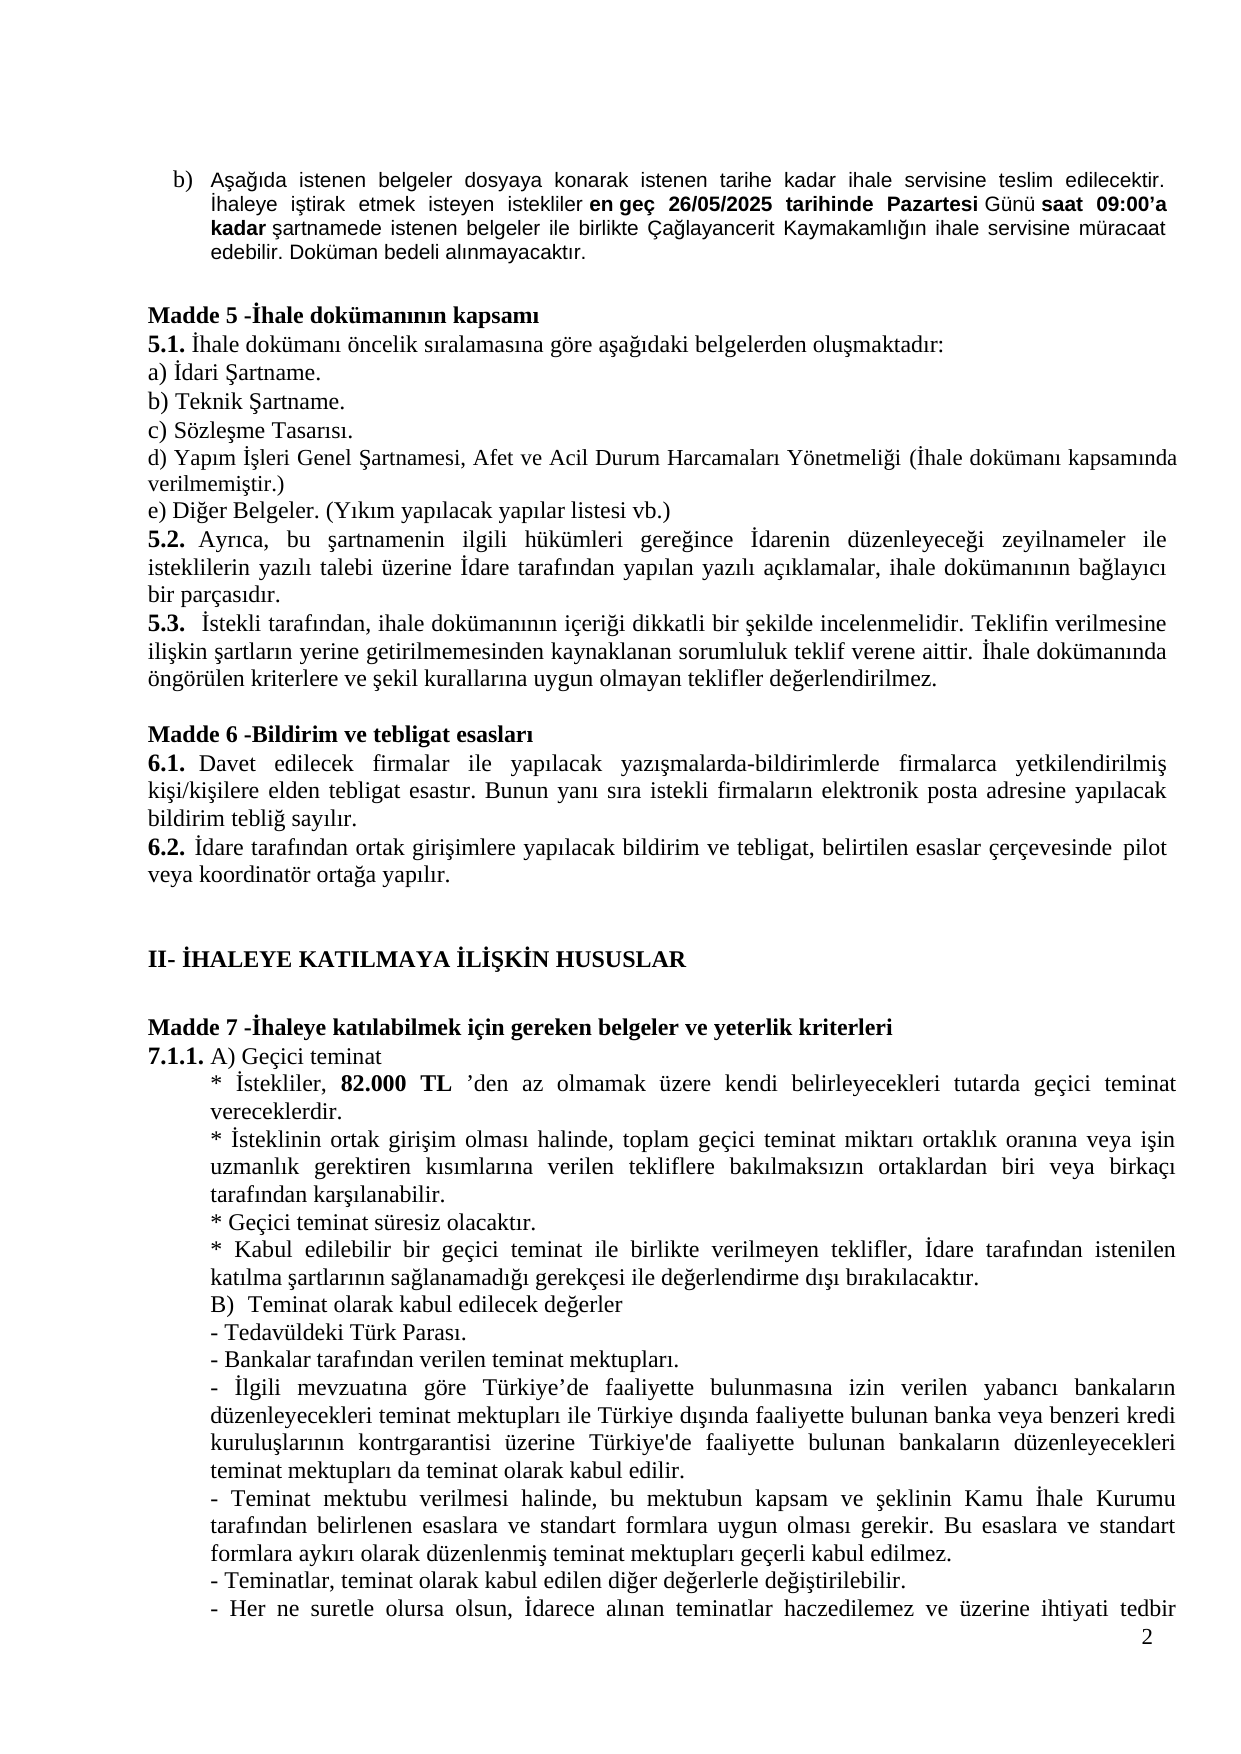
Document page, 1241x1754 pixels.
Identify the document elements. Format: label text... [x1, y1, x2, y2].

list Ayrıca, bu şartnamenin ilgili hükümleri gereğince İdarenin düzenleyeceği zeyilnameler ile isteklilerin yazılı talebi üzerine İdare tarafından yapılan yazılı açıklamalar, ihale dokümanının bağlayıcı bir parçasıdır. [148, 524, 1167, 608]
list * İstekliler, 82.000 TL ’den az olmamak üzere kendi belirleyecekleri tutarda geçici teminat vereceklerdir. [210, 1069, 1178, 1125]
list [210, 1594, 1178, 1622]
list Aşağıda istenen belgeler dosyaya konarak istenen tarihe kadar ihale servisine teslim edilecektir. İhaleye iştirak etmek isteyen istekliler en geç 26/05/2025 tarihinde Pazartesi Günü saat 09:00’a kadar şartnamede istenen belgeler ile birlikte Çağlayancerit Kaymakamlığın ihale servisine müracaat edebilir. Doküman bedeli alınmayacaktır. [173, 164, 1167, 264]
list Davet edilecek firmalar ile yapılacak yazışmalarda-bildirimlerde firmalarca yetkilendirilmiş kişi/kişilere elden tebligat esastır. Bunun yanı sıra istekli firmaların elektronik posta adresine yapılacak bildirim tebliğ sayılır. [148, 748, 1167, 832]
list d) Yapım İşleri Genel Şartnamesi, Afet ve Acil Durum Harcamaları Yönetmeliği (İhale dokümanı kapsamında verilmemiştir.) [148, 444, 1178, 496]
list Teknik Şartname. [148, 386, 1178, 415]
list Teminat olarak kabul edilecek değerler [210, 1290, 1178, 1318]
list * Kabul edilebilir bir geçici teminat ile birlikte verilmeyen teklifler, İdare tarafından istenilen katılma şartlarının sağlanamadığı gerekçesi ile değerlendirme dışı bırakılacaktır. [210, 1235, 1178, 1290]
list A) Geçici teminat [148, 1041, 1178, 1069]
list Sözleşme Tasarısı. [148, 415, 1178, 444]
subtitle Madde 6 -Bildirim ve tebligat esasları [148, 720, 1178, 748]
text e) Diğer Belgeler. (Yıkım yapılacak yapılar listesi vb.) [148, 496, 1178, 524]
text Madde 7 -İhaleye katılabilmek için gereken belgeler ve yeterlik kriterleri [148, 1013, 1178, 1041]
list * Geçici teminat süresiz olacaktır. [210, 1207, 1178, 1235]
list İdare tarafından ortak girişimlere yapılacak bildirim ve tebligat, belirtilen esaslar çerçevesinde pilot veya koordinatör ortağa yapılır. [148, 832, 1167, 888]
list - Teminatlar, teminat olarak kabul edilen diğer değerlerle değiştirilebilir. [210, 1566, 1178, 1594]
list İstekli tarafından, ihale dokümanının içeriği dikkatli bir şekilde incelenmelidir. Teklifin verilmesine ilişkin şartların yerine getirilmemesinden kaynaklanan sorumluluk teklif verene aittir. İhale dokümanında öngörülen kriterlere ve şekil kurallarına uygun olmayan teklifler değerlendirilmez. [148, 608, 1167, 692]
list - Tedavüldeki Türk Parası. [210, 1318, 1178, 1346]
list * İsteklinin ortak girişim olması halinde, toplam geçici teminat miktarı ortaklık oranına veya işin uzmanlık gerektiren kısımlarına verilen tekliflere bakılmaksızın ortaklardan biri veya birkaçı tarafından karşılanabilir. [210, 1125, 1178, 1207]
list İhale dokümanı öncelik sıralamasına göre aşağıdaki belgelerden oluşmaktadır: [148, 329, 1178, 357]
list - Teminat mektubu verilmesi halinde, bu mektubun kapsam ve şeklinin Kamu İhale Kurumu tarafından belirlenen esaslara ve standart formlara uygun olması gerekir. Bu esaslara ve standart formlara aykırı olarak düzenlenmiş teminat mektupları geçerli kabul edilmez. [210, 1483, 1178, 1566]
list - Bankalar tarafından verilen teminat mektupları. [210, 1346, 1178, 1373]
subtitle İHALEYE KATILMAYA İLİŞKİN HUSUSLAR [148, 944, 1178, 973]
list - İlgili mevzuatına göre Türkiye’de faaliyette bulunmasına izin verilen yabancı bankaların düzenleyecekleri teminat mektupları ile Türkiye dışında faaliyette bulunan banka veya benzeri kredi kuruluşlarının kontrgarantisi üzerine Türkiye'de faaliyette bulunan bankaların düzenleyecekleri teminat mektupları da teminat olarak kabul edilir. [210, 1373, 1178, 1483]
subtitle Madde 5 -İhale dokümanının kapsamı [148, 301, 1178, 329]
list İdari Şartname. [148, 357, 1178, 386]
